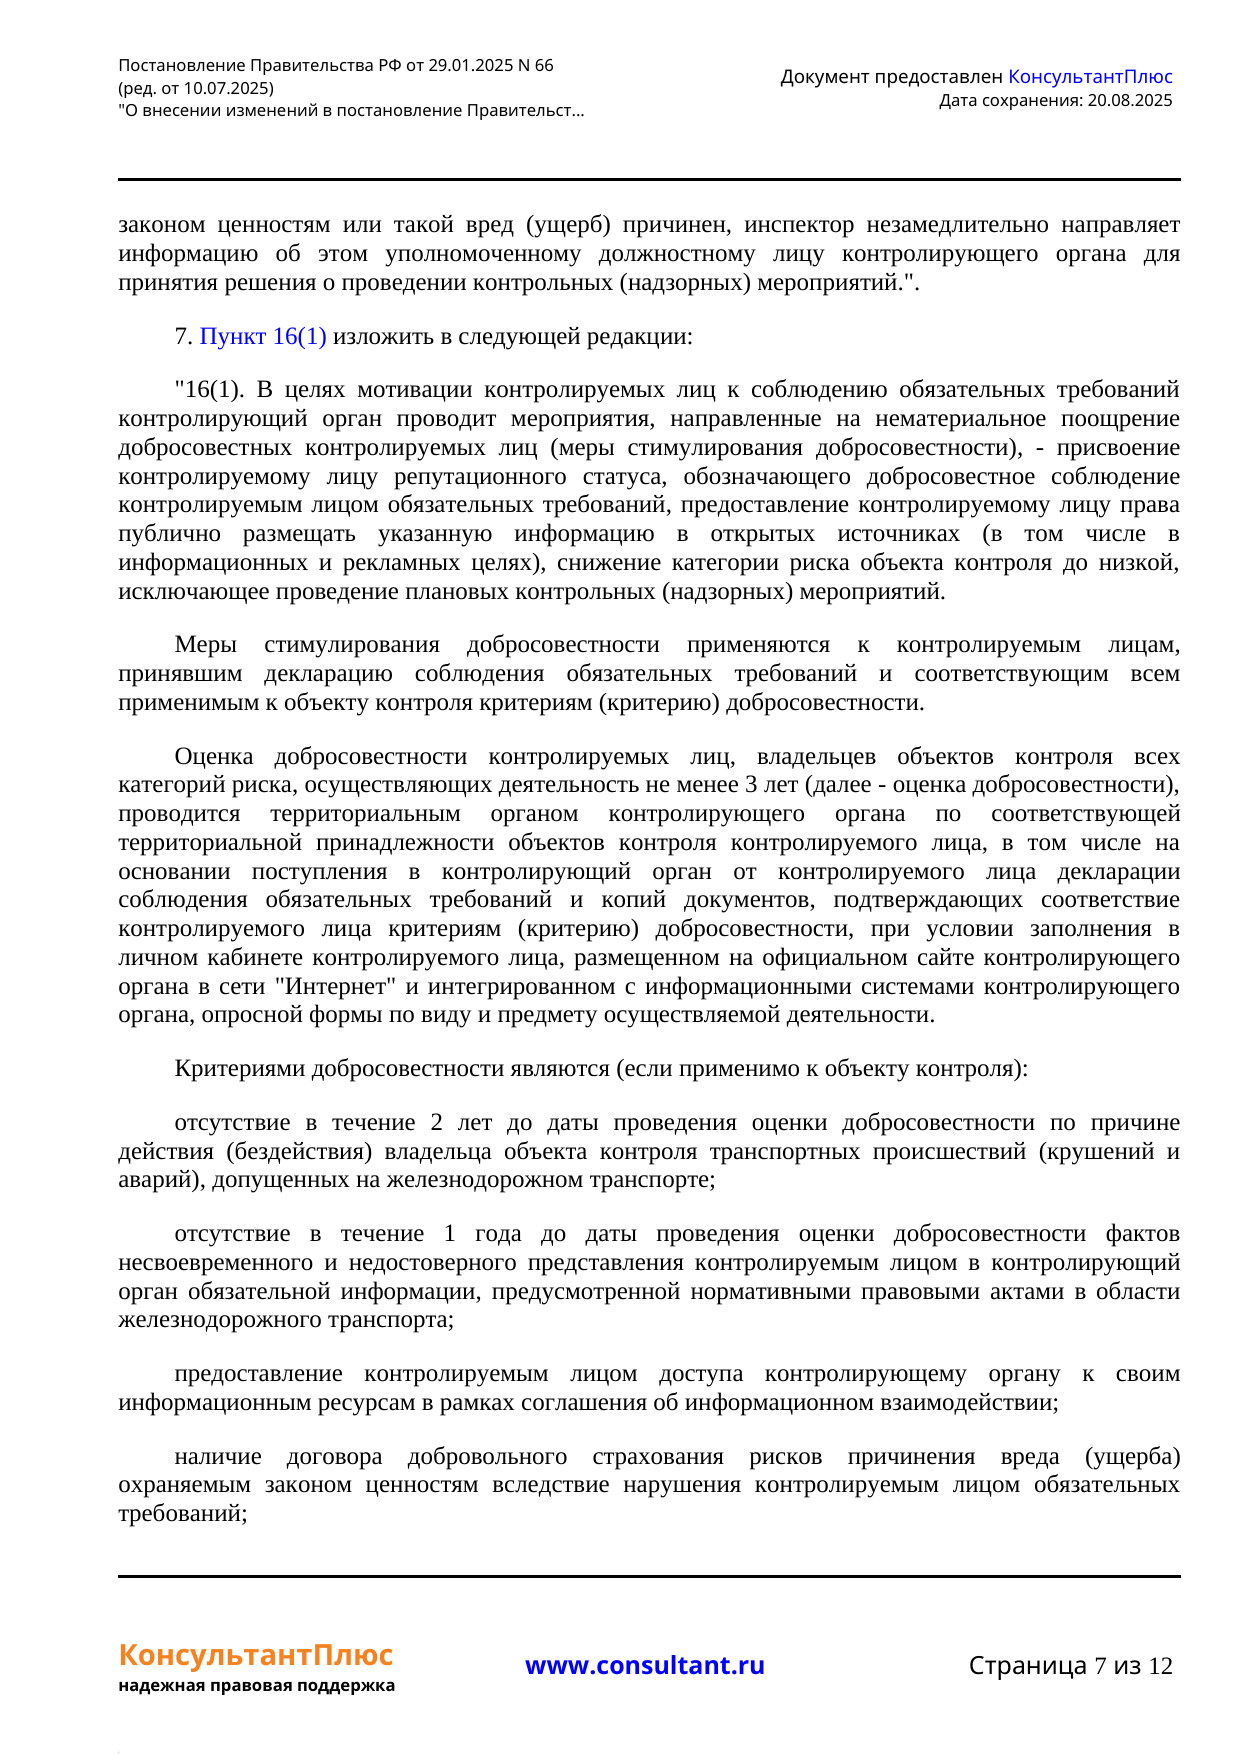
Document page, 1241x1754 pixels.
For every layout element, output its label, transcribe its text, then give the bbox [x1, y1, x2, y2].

text наличие договора добровольного страхования рисков причинения вреда (ущерба) охраняемым законом ценностям вследствие нарушения контролируемым лицом обязательных требований; [118, 1441, 1181, 1527]
text отсутствие в течение 1 года до даты проведения оценки добросовестности фактов несвоевременного и недостоверного представления контролируемым лицом в контролирующий орган обязательной информации, предусмотренной нормативными правовыми актами в области железнодорожного транспорта; [118, 1218, 1181, 1333]
text Оценка добросовестности контролируемых лиц, владельцев объектов контроля всех категорий риска, осуществляющих деятельность не менее 3 лет (далее - оценка добросовестности), проводится территориальным органом контролирующего органа по соответствующей территориальной принадлежности объектов контроля контролируемого лица, в том числе на основании поступления в контролирующий орган от контролируемого лица декларации соблюдения обязательных требований и копий документов, подтверждающих соответствие контролируемого лица критериям (критерию) добросовестности, при условии заполнения в личном кабинете контролируемого лица, размещенном на официальном сайте контролирующего органа в сети "Интернет" и интегрированном с информационными системами контролирующего органа, опросной формы по виду и предмету осуществляемой деятельности. [118, 741, 1181, 1028]
text отсутствие в течение 2 лет до даты проведения оценки добросовестности по причине действия (бездействия) владельца объекта контроля транспортных происшествий (крушений и аварий), допущенных на железнодорожном транспорте; [118, 1107, 1181, 1193]
text Меры стимулирования добросовестности применяются к контролируемым лицам, принявшим декларацию соблюдения обязательных требований и соответствующим всем применимым к объекту контроля критериям (критерию) добросовестности. [118, 629, 1181, 716]
text предоставление контролируемым лицом доступа контролирующему органу к своим информационным ресурсам в рамках соглашения об информационном взаимодействии; [118, 1358, 1181, 1416]
text 7. Пункт 16(1) изложить в следующей редакции: [118, 321, 1181, 349]
text "16(1). В целях мотивации контролируемых лиц к соблюдению обязательных требований контролирующий орган проводит мероприятия, направленные на нематериальное поощрение добросовестных контролируемых лиц (меры стимулирования добросовестности), - присвоение контролируемому лицу репутационного статуса, обозначающего добросовестное соблюдение контролируемым лицом обязательных требований, предоставление контролируемому лицу права публично размещать указанную информацию в открытых источниках (в том числе в информационных и рекламных целях), снижение категории риска объекта контроля до низкой, исключающее проведение плановых контрольных (надзорных) мероприятий. [118, 374, 1181, 604]
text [118, 209, 1181, 296]
text Критериями добросовестности являются (если применимо к объекту контроля): [118, 1053, 1181, 1082]
